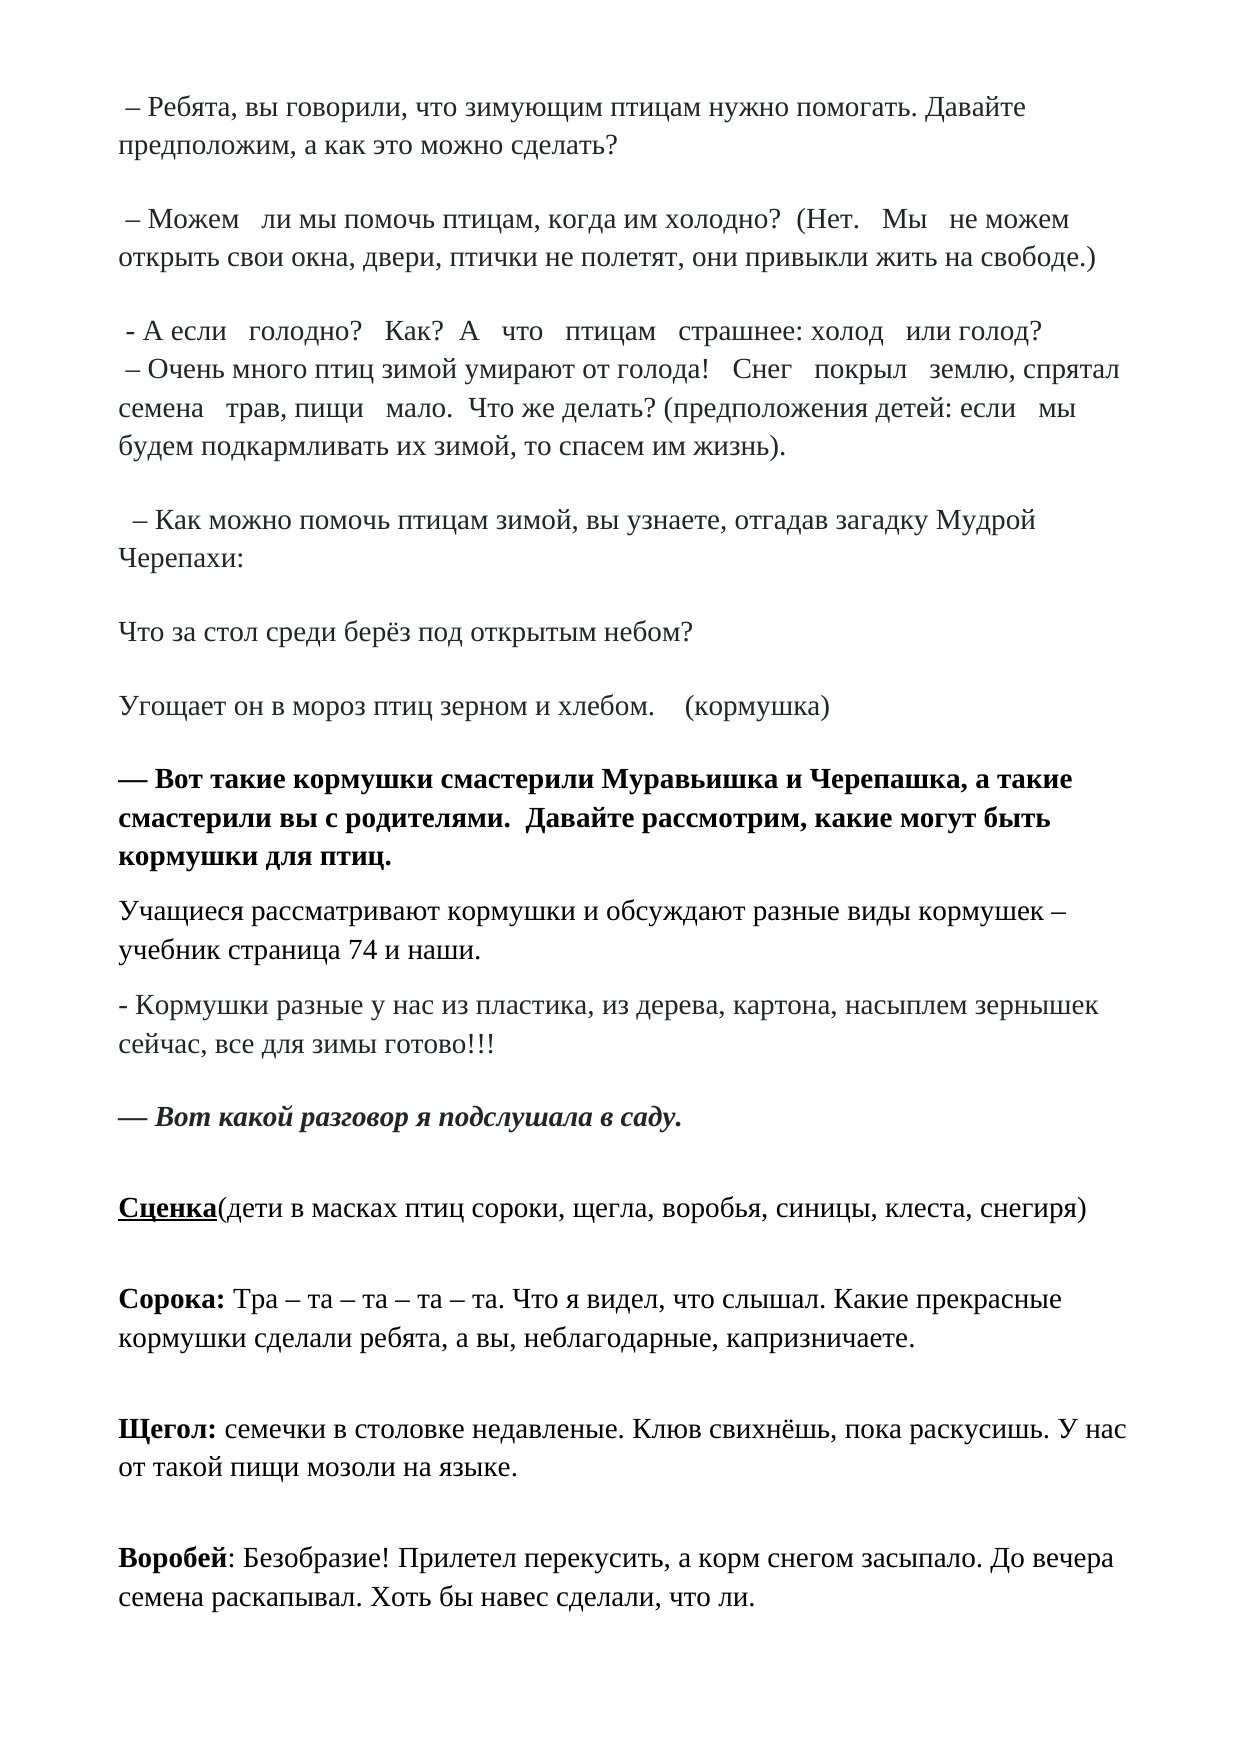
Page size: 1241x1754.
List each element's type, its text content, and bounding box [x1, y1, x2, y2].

text Учащиеся рассматривают кормушки и обсуждают разные виды кормушек – учебник страница 74 и наши. [118, 893, 1152, 966]
text Угощает он в мороз птиц зерном и хлебом. (кормушка) [118, 688, 1152, 721]
text Сценка(дети в масках птиц сороки, щегла, воробья, синицы, клеста, снегиря) [118, 1190, 1152, 1224]
text Воробей: Безобразие! Прилетел перекусить, а корм снегом засыпало. До вечера семена раскапывал. Хоть бы навес сделали, что ли. [118, 1541, 1152, 1613]
text — Вот такие кормушки смастерили Муравьишка и Черепашка, а такие смастерили вы с родителями. Давайте рассмотрим, какие могут быть кормушки для птиц. [118, 761, 1152, 872]
text - А если голодно? Как? А что птицам страшнее: холод или голод? – Очень много птиц зимой умирают от голода! Снег покрыл землю, спрятал семена трав, пищи мало. Что же делать? (предположения детей: если мы будем подкармливать их зимой, то спасем им жизнь). [118, 313, 1152, 462]
text - Кормушки разные у нас из пластика, из дерева, картона, насыплем зернышек сейчас, все для зимы готово!!! [118, 987, 1152, 1059]
text Сорока: Тра – та – та – та – та. Что я видел, что слышал. Какие прекрасные кормушки сделали ребята, а вы, неблагодарные, капризничаете. [118, 1281, 1152, 1353]
text Щегол: семечки в столовке недавленые. Клюв свихнёшь, пока раскусишь. У нас от такой пищи мозоли на языке. [118, 1411, 1152, 1483]
text – Как можно помочь птицам зимой, вы узнаете, отгадав загадку Мудрой Черепахи: [118, 502, 1152, 574]
text – Ребята, вы говорили, что зимующим птицам нужно помогать. Давайте предположим, а как это можно сделать? [118, 89, 1152, 161]
text — Вот какой разговор я подслушала в саду. [118, 1099, 1152, 1133]
text – Можем ли мы помочь птицам, когда им холодно? (Нет. Мы не можем открыть свои окна, двери, птички не полетят, они привыкли жить на свободе.) [118, 201, 1152, 273]
text Что за стол среди берёз под открытым небом? [118, 614, 1152, 648]
